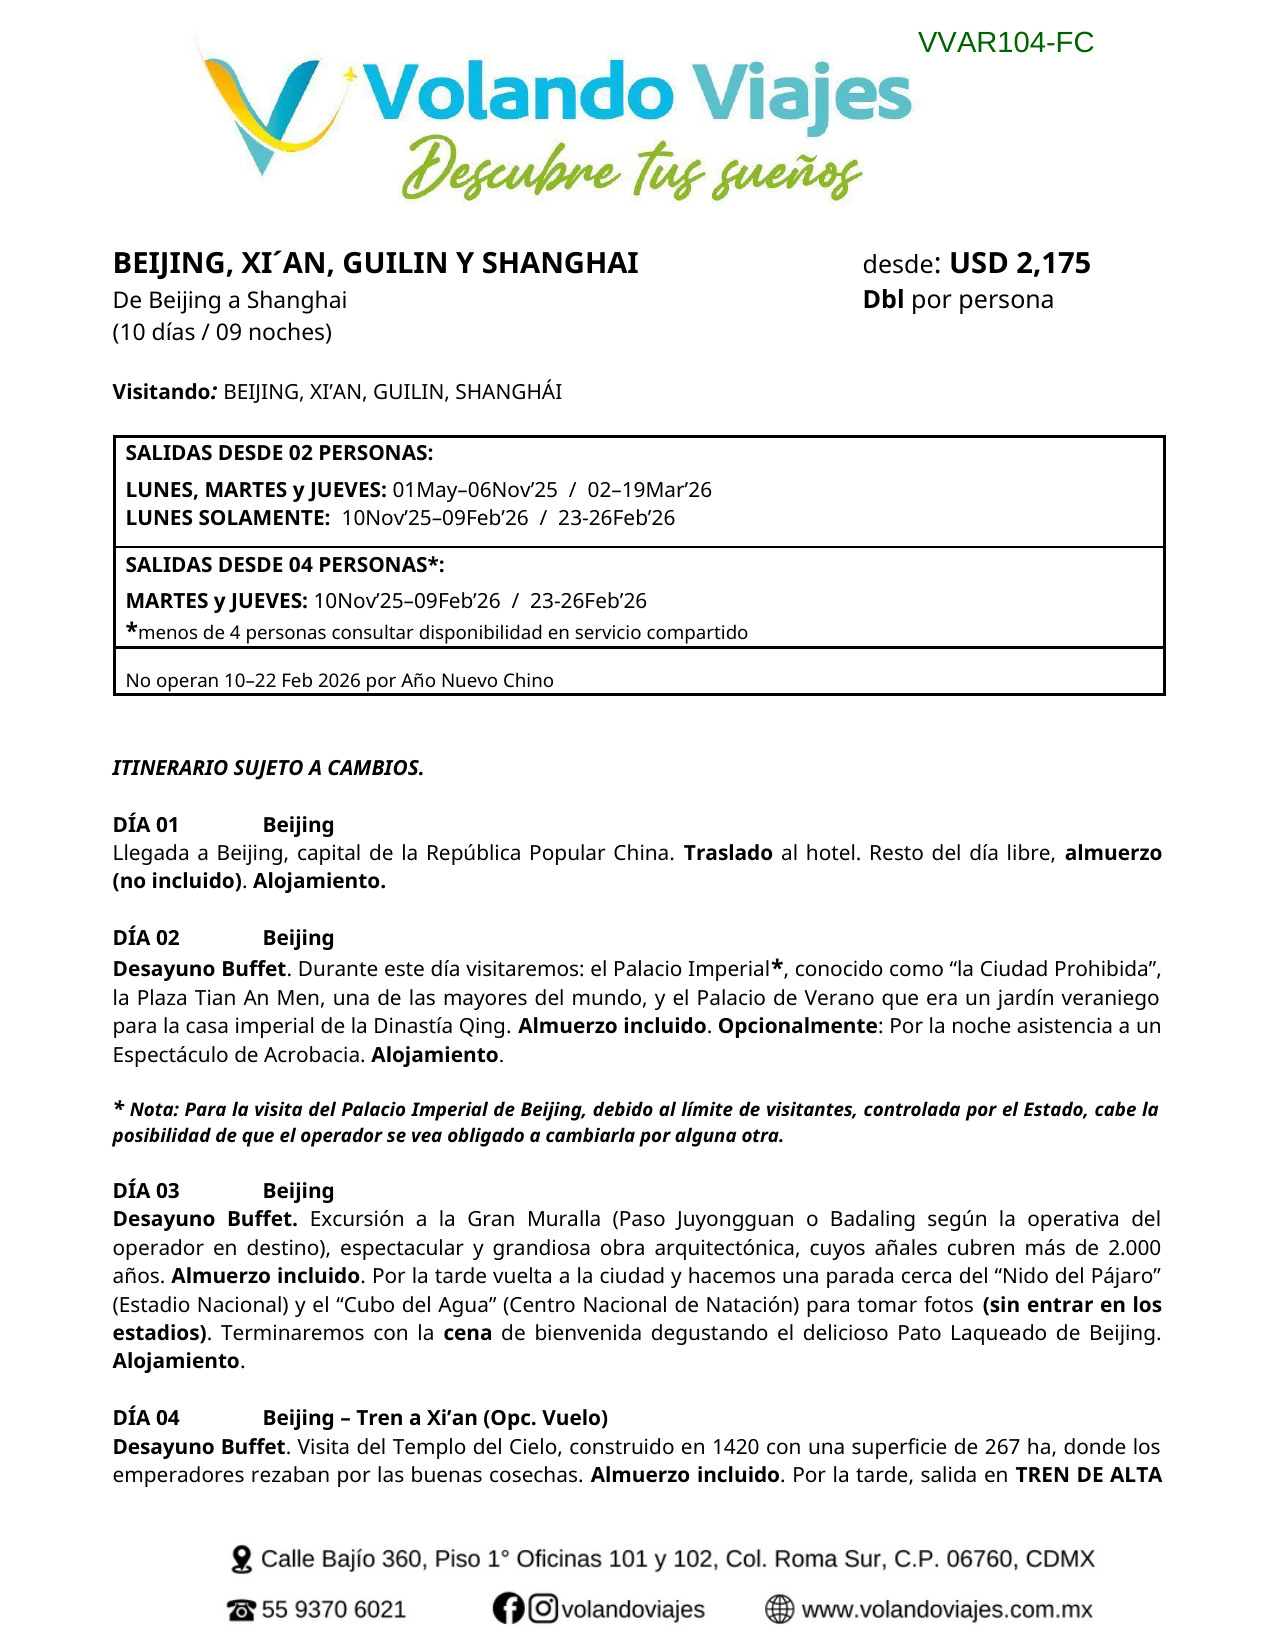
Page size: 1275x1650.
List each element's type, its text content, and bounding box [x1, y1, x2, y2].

table_cell SALIDAS DESDE 04 PERSONAS*: [116, 548, 1163, 587]
text (10 días / 09 noches) [112, 316, 1162, 347]
picture [186, 15, 927, 207]
text Llegada a Beijing, capital de la República Popular China. Traslado al hotel. Resto del día libre, almuerzo (no incluido). Alojamiento. [112, 838, 1162, 895]
text DÍA 04 Beijing – Tren a Xi’an (Opc. Vuelo) [112, 1403, 1162, 1432]
table_cell LUNES, MARTES y JUEVES: 01May–06Nov’25 / 02–19Mar’26 [116, 475, 1163, 503]
text De Beijing a Shanghai Dbl por persona [112, 282, 1162, 316]
table_header SALIDAS DESDE 02 PERSONAS: [116, 438, 1163, 475]
text Visitando: BEIJING, XI’AN, GUILIN, SHANGHÁI [112, 375, 1162, 407]
table_cell No operan 10–22 Feb 2026 por Año Nuevo Chino [116, 649, 1163, 693]
text DÍA 03 Beijing [112, 1176, 1163, 1204]
picture [164, 1518, 1170, 1649]
text * Nota: Para la visita del Palacio Imperial de Beijing, debido al límite de visitantes, controlada por el Estado, cabe la posibilidad de que el operador se vea obligado a cambiarla por alguna otra. [112, 1094, 1162, 1148]
text Desayuno Buffet. Durante este día visitaremos: el Palacio Imperial*, conocido como “la Ciudad Prohibida”, la Plaza Tian An Men, una de las mayores del mundo, y el Palacio de Verano que era un jardín veraniego para la casa imperial de la Dinastía Qing. Almuerzo incluido. Opcionalmente: Por la noche asistencia a un Espectáculo de Acrobacia. Alojamiento. [112, 952, 1162, 1068]
table_cell *menos de 4 personas consultar disponibilidad en servicio compartido [116, 615, 1163, 646]
text BEIJING, XI´AN, GUILIN Y SHANGHAI desde: USD 2,175 [112, 242, 1162, 282]
table_cell LUNES SOLAMENTE: 10Nov’25–09Feb’26 / 23-26Feb’26 [116, 504, 1163, 546]
text DÍA 02 Beijing [112, 923, 1162, 952]
text Desayuno Buffet. Excursión a la Gran Muralla (Paso Juyongguan o Badaling según la operativa del operador en destino), espectacular y grandiosa obra arquitectónica, cuyos añales cubren más de 2.000 años. Almuerzo incluido. Por la tarde vuelta a la ciudad y hacemos una parada cerca del “Nido del Pájaro” (Estadio Nacional) y el “Cubo del Agua” (Centro Nacional de Natación) para tomar fotos (sin entrar en los estadios). Terminaremos con la cena de bienvenida degustando el delicioso Pato Laqueado de Beijing. Alojamiento. [112, 1204, 1162, 1375]
table_cell MARTES y JUEVES: 10Nov’25–09Feb’26 / 23-26Feb’26 [116, 587, 1163, 615]
text ITINERARIO SUJETO A CAMBIOS. [112, 753, 1162, 781]
text DÍA 01 Beijing [112, 810, 1162, 838]
